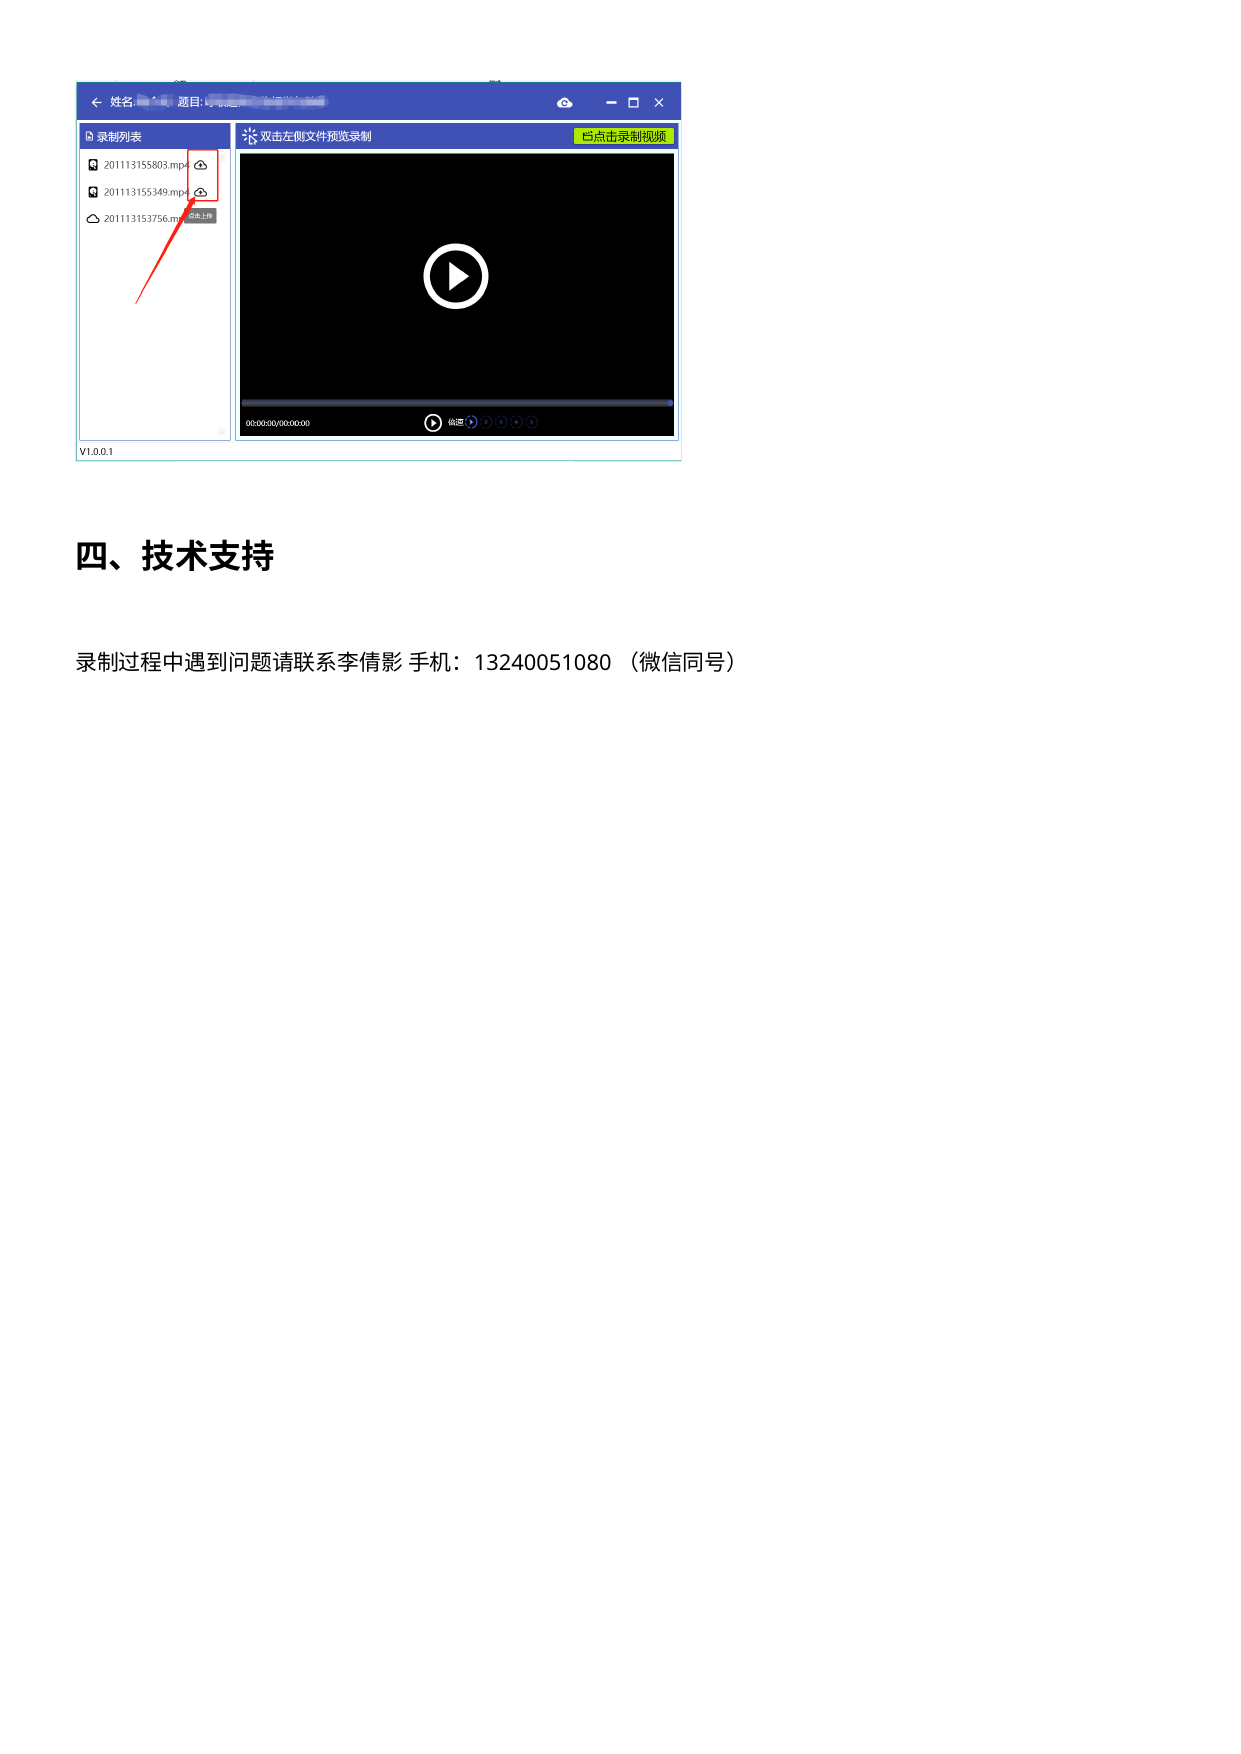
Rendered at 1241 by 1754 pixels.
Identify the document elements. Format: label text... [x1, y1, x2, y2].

picture [75, 80, 682, 462]
subtitle 四、技术支持 [75, 521, 1165, 586]
text 录制过程中遇到问题请联系李倩影 手机：13240051080 （微信同号） [75, 644, 1165, 677]
